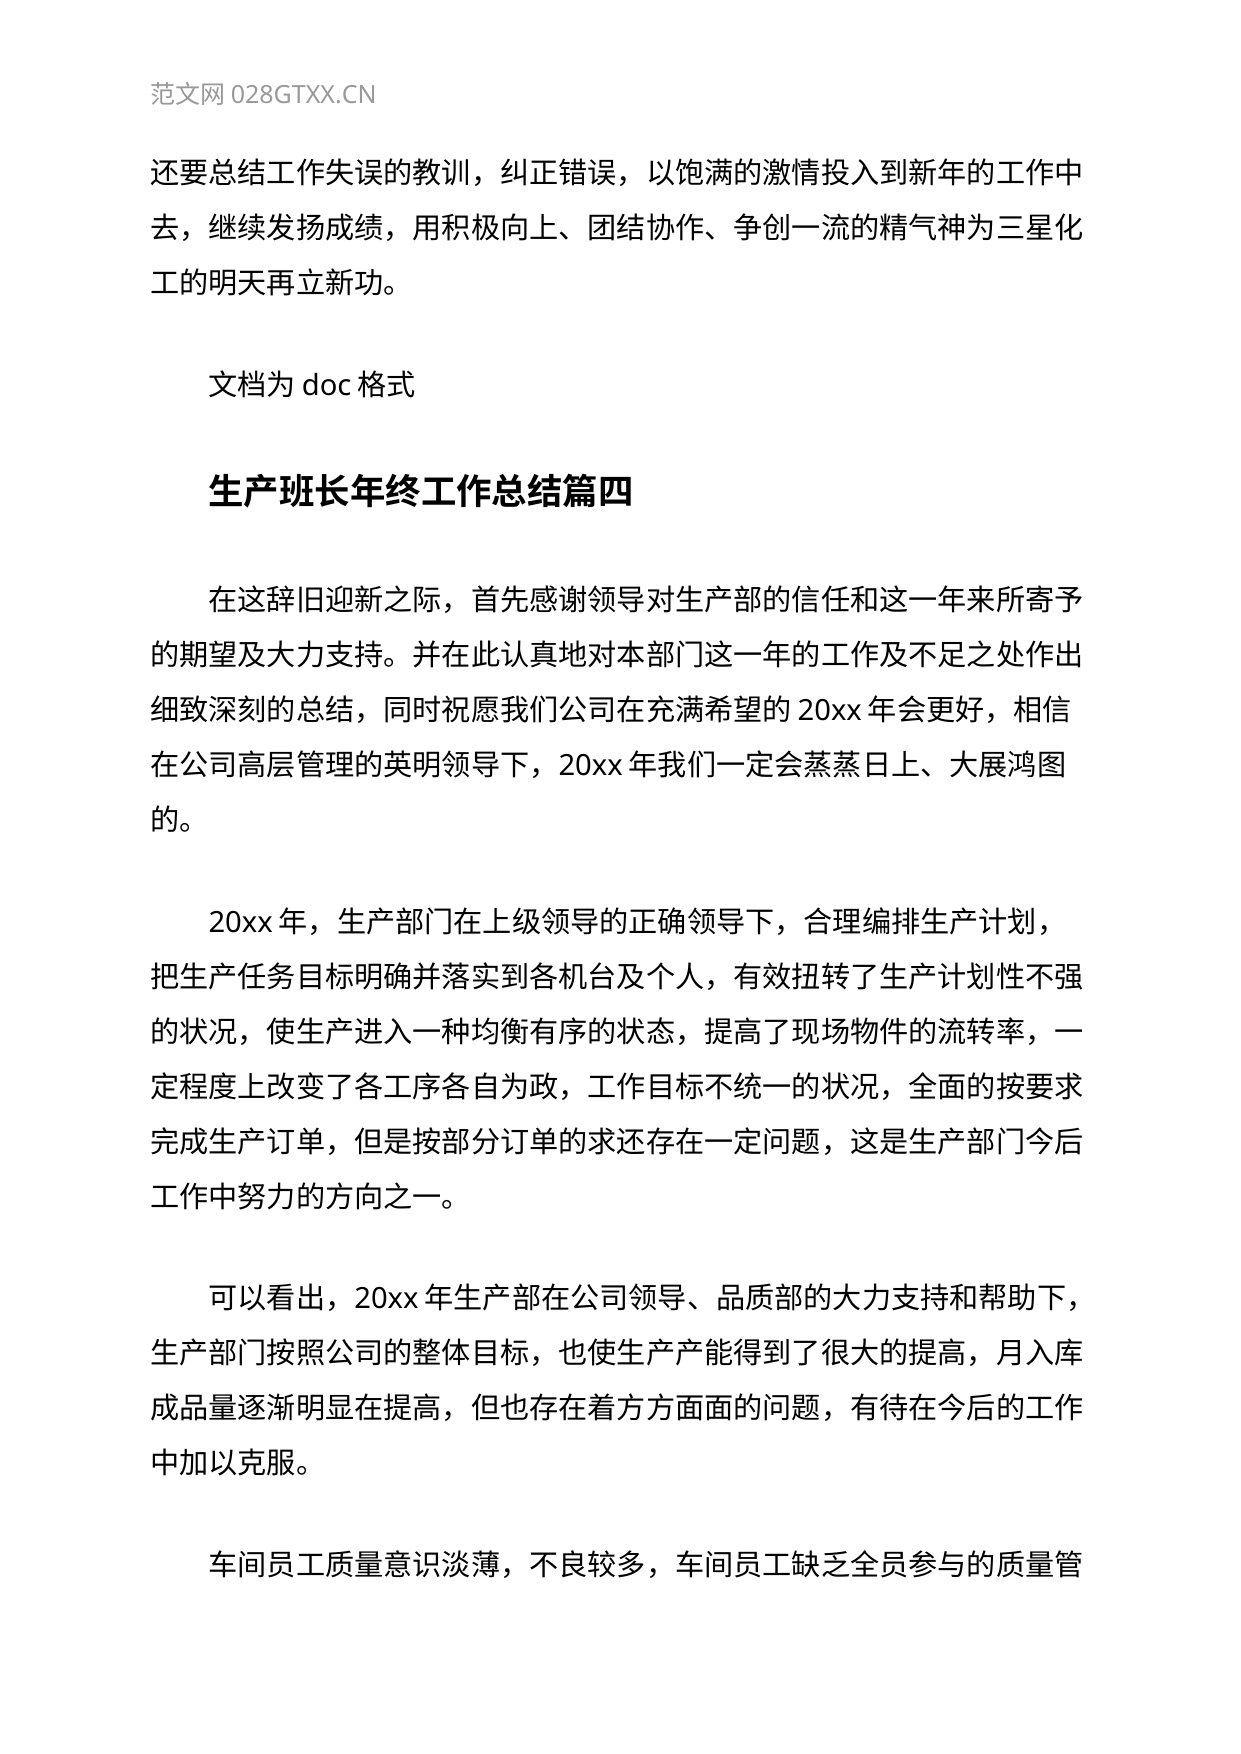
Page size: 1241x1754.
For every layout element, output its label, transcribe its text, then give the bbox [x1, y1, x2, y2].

text 可以看出，20xx年生产部在公司领导、品质部的大力支持和帮助下，生产部门按照公司的整体目标，也使生产产能得到了很大的提高，月入库成品量逐渐明显在提高，但也存在着方方面面的问题，有待在今后的工作中加以克服。 [150, 1275, 1090, 1482]
text 在这辞旧迎新之际，首先感谢领导对生产部的信任和这一年来所寄予的期望及大力支持。并在此认真地对本部门这一年的工作及不足之处作出细致深刻的总结，同时祝愿我们公司在充满希望的20xx年会更好，相信在公司高层管理的英明领导下，20xx年我们一定会蒸蒸日上、大展鸿图的。 [150, 577, 1090, 839]
text 生产班长年终工作总结篇四 [150, 463, 1090, 515]
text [150, 150, 1090, 302]
text 文档为doc格式 [150, 362, 1090, 404]
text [150, 1541, 1090, 1584]
text 20xx年，生产部门在上级领导的正确领导下，合理编排生产计划，把生产任务目标明确并落实到各机台及个人，有效扭转了生产计划性不强的状况，使生产进入一种均衡有序的状态，提高了现场物件的流转率，一定程度上改变了各工序各自为政，工作目标不统一的状况，全面的按要求完成生产订单，但是按部分订单的求还存在一定问题，这是生产部门今后工作中努力的方向之一。 [150, 898, 1090, 1215]
